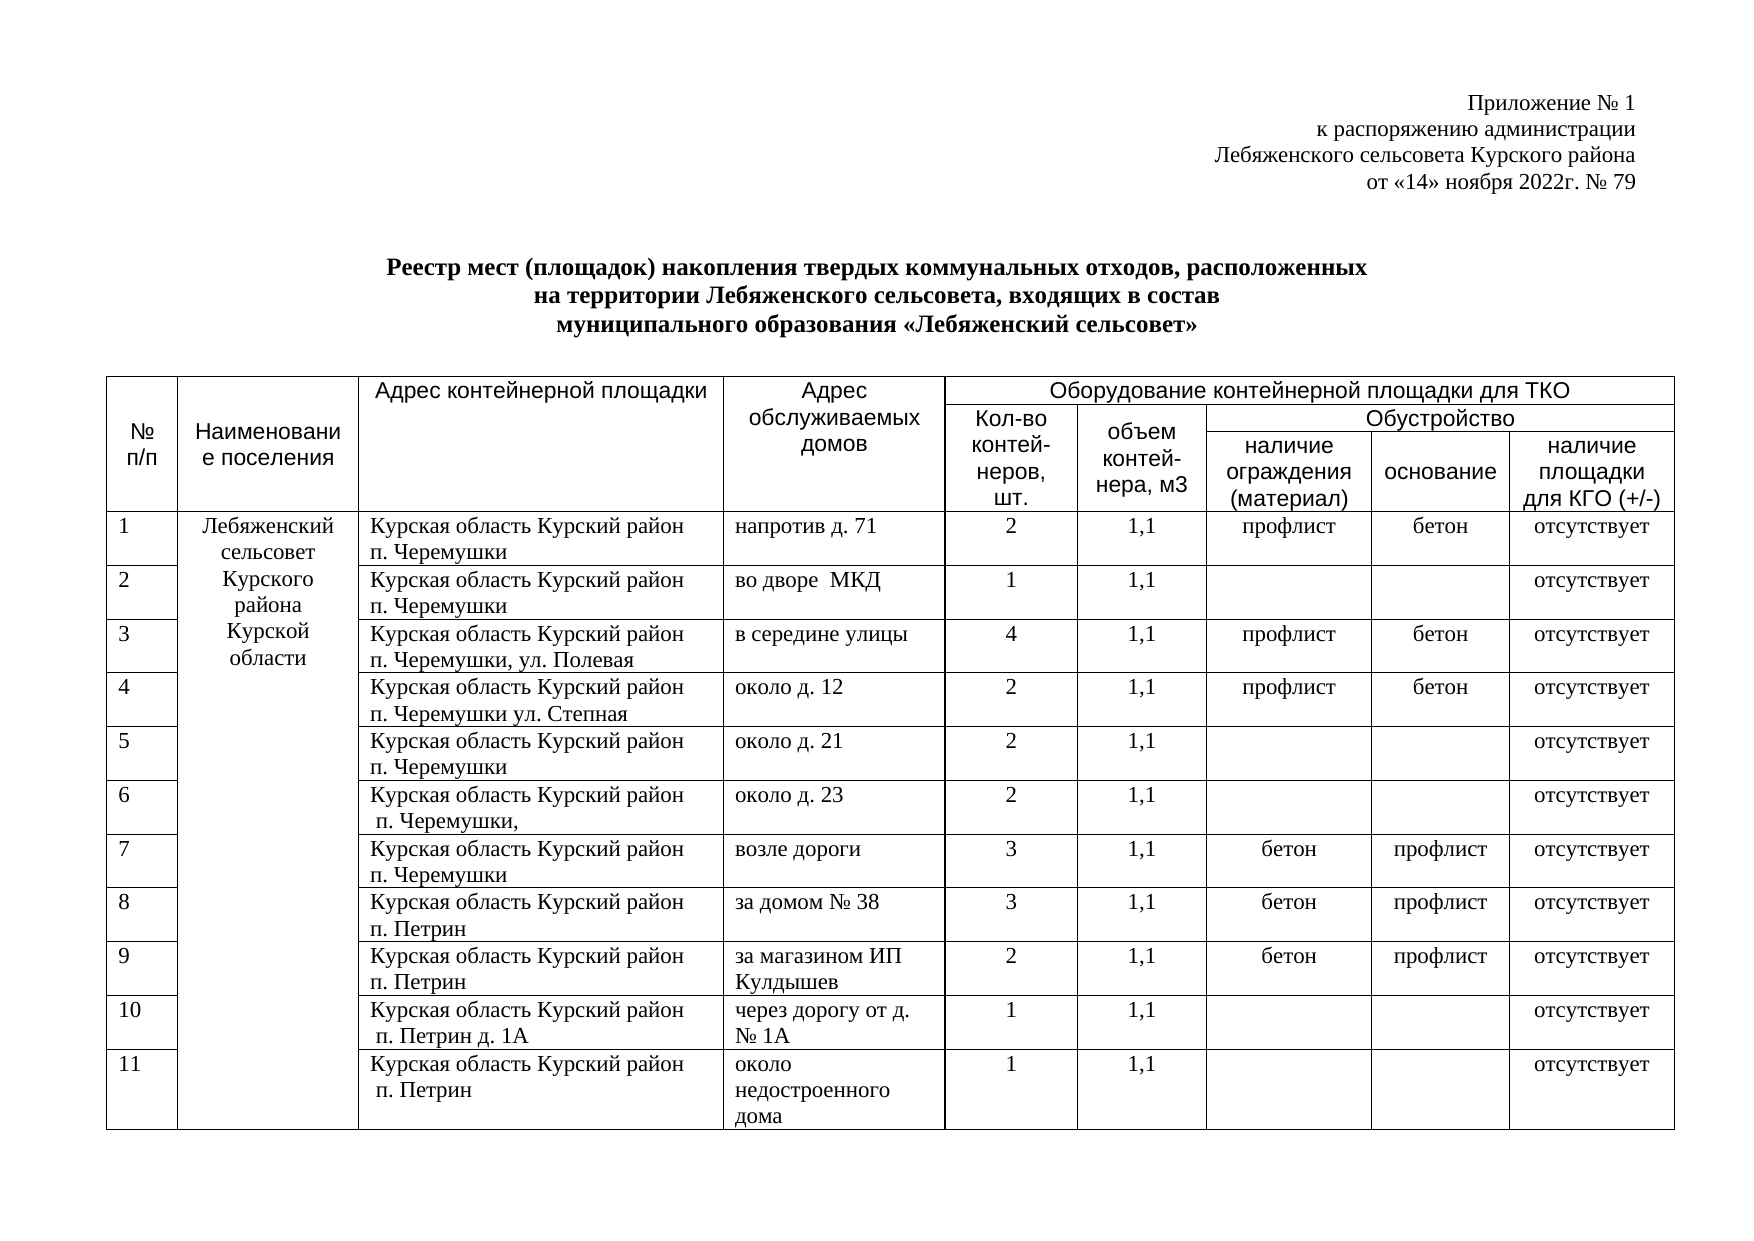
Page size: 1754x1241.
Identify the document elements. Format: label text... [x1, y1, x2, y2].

text муниципального образования «Лебяженский сельсовет» [118, 309, 1636, 338]
table_cell Курская область Курский район п. Черемушки [359, 835, 723, 887]
table_cell 1,1 [1078, 673, 1206, 726]
table_cell Обустройство [1207, 405, 1674, 431]
table_cell бетон [1372, 620, 1509, 672]
table_cell Курская область Курский район п. Петрин [359, 888, 723, 941]
text к распоряжению администрации [118, 115, 1636, 141]
table_cell Курская область Курский район п. Черемушки [359, 566, 723, 618]
table_cell 4 [946, 620, 1077, 672]
table_cell [1372, 996, 1509, 1048]
table_cell 1 [946, 1050, 1077, 1129]
table_header Наименование поселения [178, 377, 358, 511]
table_cell 2 [946, 781, 1077, 833]
table_cell отсутствует [1510, 1050, 1674, 1129]
table_cell Лебяженский сельсовет Курского района Курской области [178, 512, 358, 1129]
table_cell 1,1 [1078, 835, 1206, 887]
table_cell Курская область Курский район п. Петрин д. 1А [359, 996, 723, 1048]
table_cell объем контей- нера, м3 [1078, 405, 1206, 511]
table_cell за магазином ИП Кулдышев [724, 942, 944, 995]
table_cell 1,1 [1078, 888, 1206, 941]
table_cell профлист [1207, 673, 1371, 726]
table_cell Курская область Курский район п. Черемушки, ул. Полевая [359, 620, 723, 672]
table_cell 1,1 [1078, 727, 1206, 780]
table_cell [1372, 781, 1509, 833]
table_cell бетон [1207, 942, 1371, 995]
table_cell во дворе МКД [724, 566, 944, 618]
table_cell 3 [946, 835, 1077, 887]
table_cell 9 [107, 942, 177, 995]
table_header Адрес обслуживаемых домов [724, 377, 944, 511]
table_cell 2 [107, 566, 177, 618]
table_cell 2 [946, 512, 1077, 565]
text от «14» ноября 2022г. № 79 [118, 168, 1636, 194]
table_cell профлист [1207, 620, 1371, 672]
text Лебяженского сельсовета Курского района [118, 141, 1636, 168]
table_cell 1,1 [1078, 781, 1206, 833]
table_cell 2 [946, 673, 1077, 726]
table_cell [1207, 781, 1371, 833]
table_cell профлист [1372, 888, 1509, 941]
table_cell основание [1372, 432, 1509, 511]
table_header Оборудование контейнерной площадки для ТКО [946, 377, 1674, 403]
table_cell 3 [946, 888, 1077, 941]
table_cell 10 [107, 996, 177, 1048]
table_cell 3 [107, 620, 177, 672]
table_cell [1372, 1050, 1509, 1129]
table_cell около д. 23 [724, 781, 944, 833]
table_cell профлист [1372, 835, 1509, 887]
table_header Адрес контейнерной площадки [359, 377, 723, 511]
table_cell отсутствует [1510, 942, 1674, 995]
table_cell бетон [1372, 512, 1509, 565]
table_cell около д. 21 [724, 727, 944, 780]
table_cell Курская область Курский район п. Черемушки [359, 727, 723, 780]
table_cell отсутствует [1510, 673, 1674, 726]
table_cell [1207, 1050, 1371, 1129]
table_cell 1,1 [1078, 996, 1206, 1048]
table_cell бетон [1207, 888, 1371, 941]
table_header № п/п [107, 377, 177, 511]
text Реестр мест (площадок) накопления твердых коммунальных отходов, расположенных [118, 252, 1636, 280]
table_cell наличие площадки для КГО (+/-) [1510, 432, 1674, 511]
text Приложение № 1 [118, 89, 1636, 115]
table_cell бетон [1372, 673, 1509, 726]
table_cell около д. 12 [724, 673, 944, 726]
table_cell Кол-во контей- неров, шт. [946, 405, 1077, 511]
table_cell отсутствует [1510, 888, 1674, 941]
table_cell профлист [1372, 942, 1509, 995]
table_cell 5 [107, 727, 177, 780]
table_cell [1207, 566, 1371, 618]
table_cell отсутствует [1510, 727, 1674, 780]
table_cell за домом № 38 [724, 888, 944, 941]
table_cell 1,1 [1078, 512, 1206, 565]
table_cell отсутствует [1510, 781, 1674, 833]
table_cell Курская область Курский район п. Петрин [359, 1050, 723, 1129]
table_cell в середине улицы [724, 620, 944, 672]
table_cell [1207, 727, 1371, 780]
table_cell около недостроенного дома [724, 1050, 944, 1129]
table_cell Курская область Курский район п. Черемушки [359, 512, 723, 565]
table_cell 2 [946, 942, 1077, 995]
table_cell профлист [1207, 512, 1371, 565]
table_cell 1,1 [1078, 1050, 1206, 1129]
table_cell [1372, 566, 1509, 618]
table_cell 1 [946, 566, 1077, 618]
table_cell 1,1 [1078, 566, 1206, 618]
table_cell отсутствует [1510, 996, 1674, 1048]
table_cell напротив д. 71 [724, 512, 944, 565]
table_cell через дорогу от д. № 1А [724, 996, 944, 1048]
table_cell отсутствует [1510, 620, 1674, 672]
table_cell Курская область Курский район п. Черемушки ул. Степная [359, 673, 723, 726]
table_cell 2 [946, 727, 1077, 780]
table_cell отсутствует [1510, 835, 1674, 887]
table_cell 1,1 [1078, 620, 1206, 672]
table_cell 1 [946, 996, 1077, 1048]
table_cell Курская область Курский район п. Черемушки, [359, 781, 723, 833]
text на территории Лебяженского сельсовета, входящих в состав [118, 280, 1636, 309]
table_cell 4 [107, 673, 177, 726]
table_cell 1 [107, 512, 177, 565]
table_cell Курская область Курский район п. Петрин [359, 942, 723, 995]
table_cell 11 [107, 1050, 177, 1129]
table_cell наличие ограждения (материал) [1207, 432, 1371, 511]
table_cell [1372, 727, 1509, 780]
table_cell возле дороги [724, 835, 944, 887]
table_cell 7 [107, 835, 177, 887]
table_cell бетон [1207, 835, 1371, 887]
table_cell [1207, 996, 1371, 1048]
table_cell 6 [107, 781, 177, 833]
table_cell отсутствует [1510, 566, 1674, 618]
table_cell отсутствует [1510, 512, 1674, 565]
table_cell 1,1 [1078, 942, 1206, 995]
table_cell 8 [107, 888, 177, 941]
